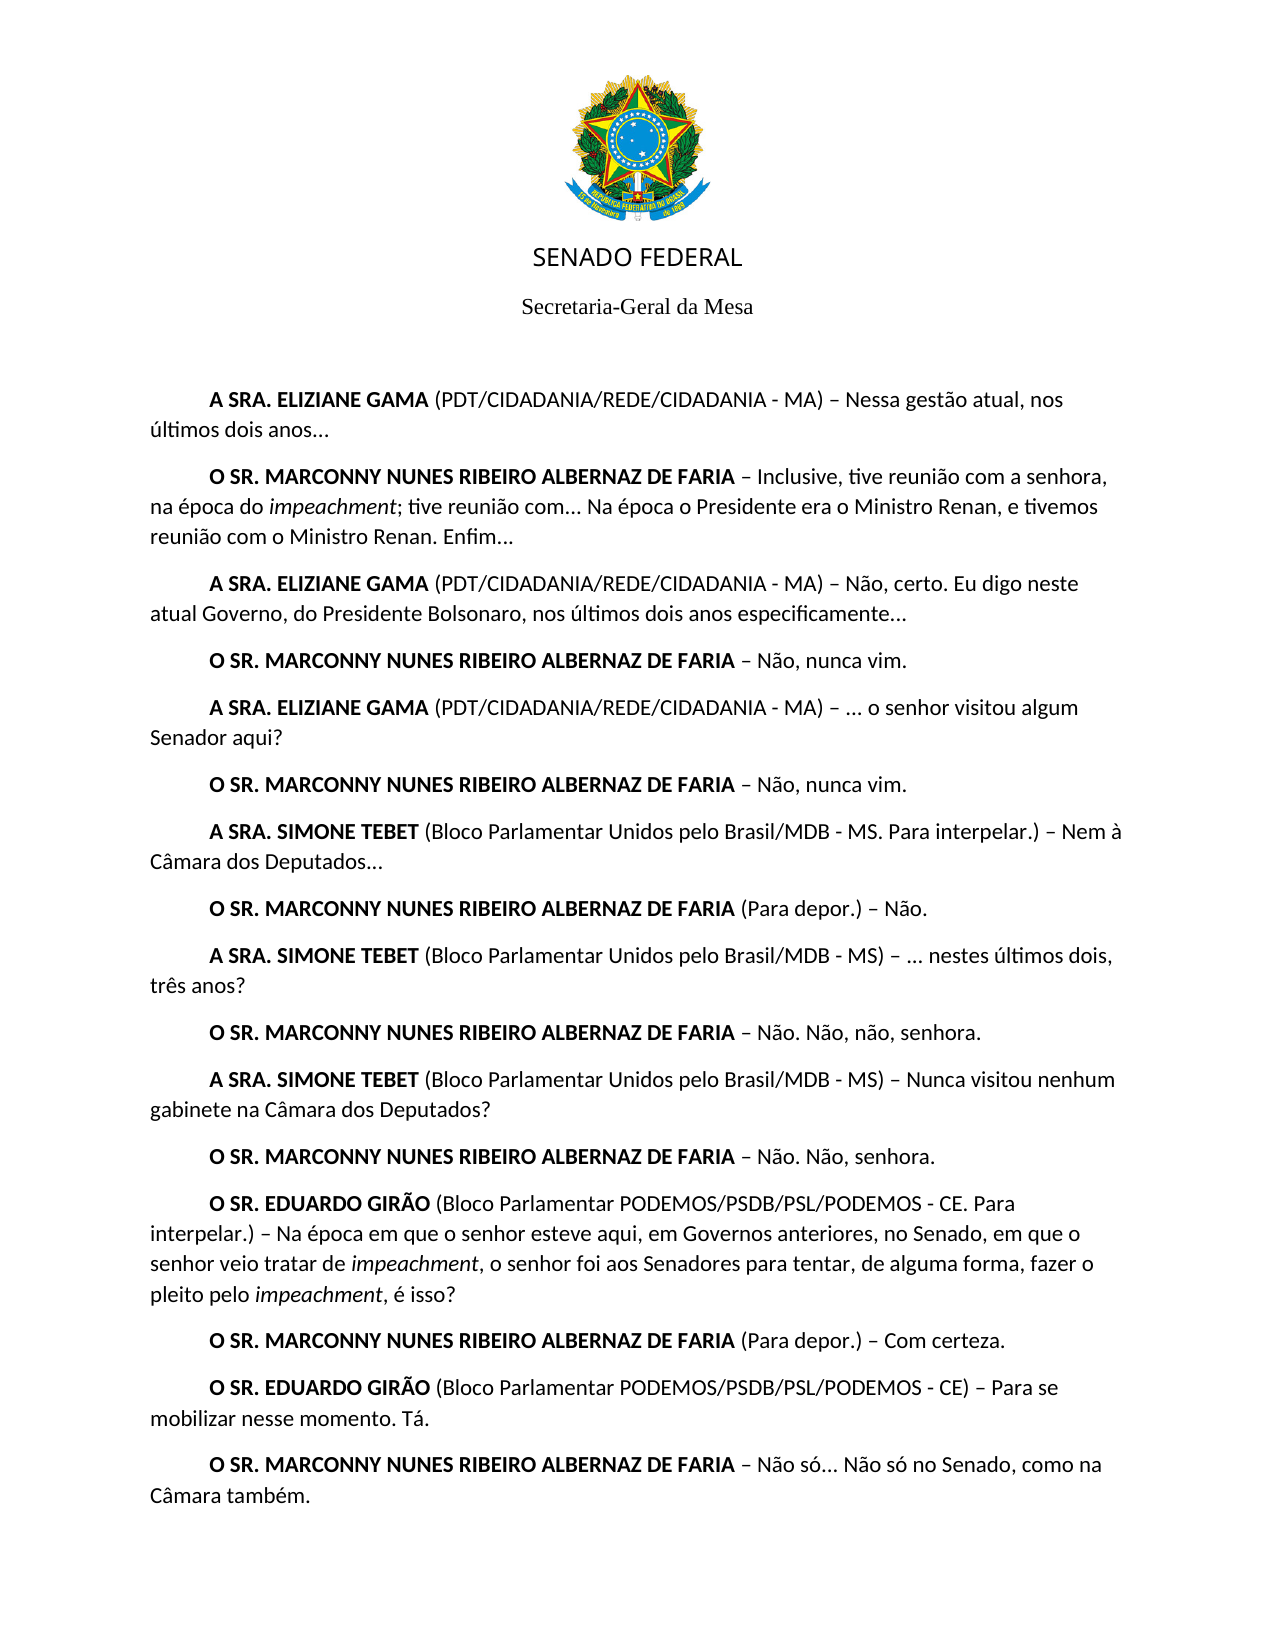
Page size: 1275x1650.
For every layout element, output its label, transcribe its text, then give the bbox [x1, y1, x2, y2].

text A SRA. ELIZIANE GAMA (PDT/CIDADANIA/REDE/CIDADANIA - MA) – Não, certo. Eu digo neste atual Governo, do Presidente Bolsonaro, nos últimos dois anos especificamente... [150, 569, 1125, 628]
text O SR. EDUARDO GIRÃO (Bloco Parlamentar PODEMOS/PSDB/PSL/PODEMOS - CE. Para interpelar.) – Na época em que o senhor esteve aqui, em Governos anteriores, no Senado, em que o senhor veio tratar de impeachment, o senhor foi aos Senadores para tentar, de alguma forma, fazer o pleito pelo impeachment, é isso? [150, 1189, 1125, 1308]
text A SRA. SIMONE TEBET (Bloco Parlamentar Unidos pelo Brasil/MDB - MS) – Nunca visitou nenhum gabinete na Câmara dos Deputados? [150, 1065, 1125, 1123]
text O SR. MARCONNY NUNES RIBEIRO ALBERNAZ DE FARIA – Não só... Não só no Senado, como na Câmara também. [150, 1451, 1125, 1509]
text A SRA. ELIZIANE GAMA (PDT/CIDADANIA/REDE/CIDADANIA - MA) – Nessa gestão atual, nos últimos dois anos... [150, 385, 1125, 443]
picture [564, 75, 711, 221]
text O SR. EDUARDO GIRÃO (Bloco Parlamentar PODEMOS/PSDB/PSL/PODEMOS - CE) – Para se mobilizar nesse momento. Tá. [150, 1373, 1125, 1432]
text O SR. MARCONNY NUNES RIBEIRO ALBERNAZ DE FARIA (Para depor.) – Com certeza. [150, 1327, 1125, 1355]
text O SR. MARCONNY NUNES RIBEIRO ALBERNAZ DE FARIA – Não. Não, não, senhora. [150, 1018, 1125, 1046]
text O SR. MARCONNY NUNES RIBEIRO ALBERNAZ DE FARIA – Inclusive, tive reunião com a senhora, na época do impeachment; tive reunião com... Na época o Presidente era o Ministro Renan, e tivemos reunião com o Ministro Renan. Enfim... [150, 462, 1125, 551]
text O SR. MARCONNY NUNES RIBEIRO ALBERNAZ DE FARIA – Não, nunca vim. [150, 770, 1125, 798]
text O SR. MARCONNY NUNES RIBEIRO ALBERNAZ DE FARIA – Não. Não, senhora. [150, 1142, 1125, 1170]
text O SR. MARCONNY NUNES RIBEIRO ALBERNAZ DE FARIA (Para depor.) – Não. [150, 894, 1125, 922]
text A SRA. ELIZIANE GAMA (PDT/CIDADANIA/REDE/CIDADANIA - MA) – ... o senhor visitou algum Senador aqui? [150, 693, 1125, 752]
text O SR. MARCONNY NUNES RIBEIRO ALBERNAZ DE FARIA – Não, nunca vim. [150, 646, 1125, 674]
text A SRA. SIMONE TEBET (Bloco Parlamentar Unidos pelo Brasil/MDB - MS) – ... nestes últimos dois, três anos? [150, 941, 1125, 999]
text A SRA. SIMONE TEBET (Bloco Parlamentar Unidos pelo Brasil/MDB - MS. Para interpelar.) – Nem à Câmara dos Deputados... [150, 817, 1125, 876]
